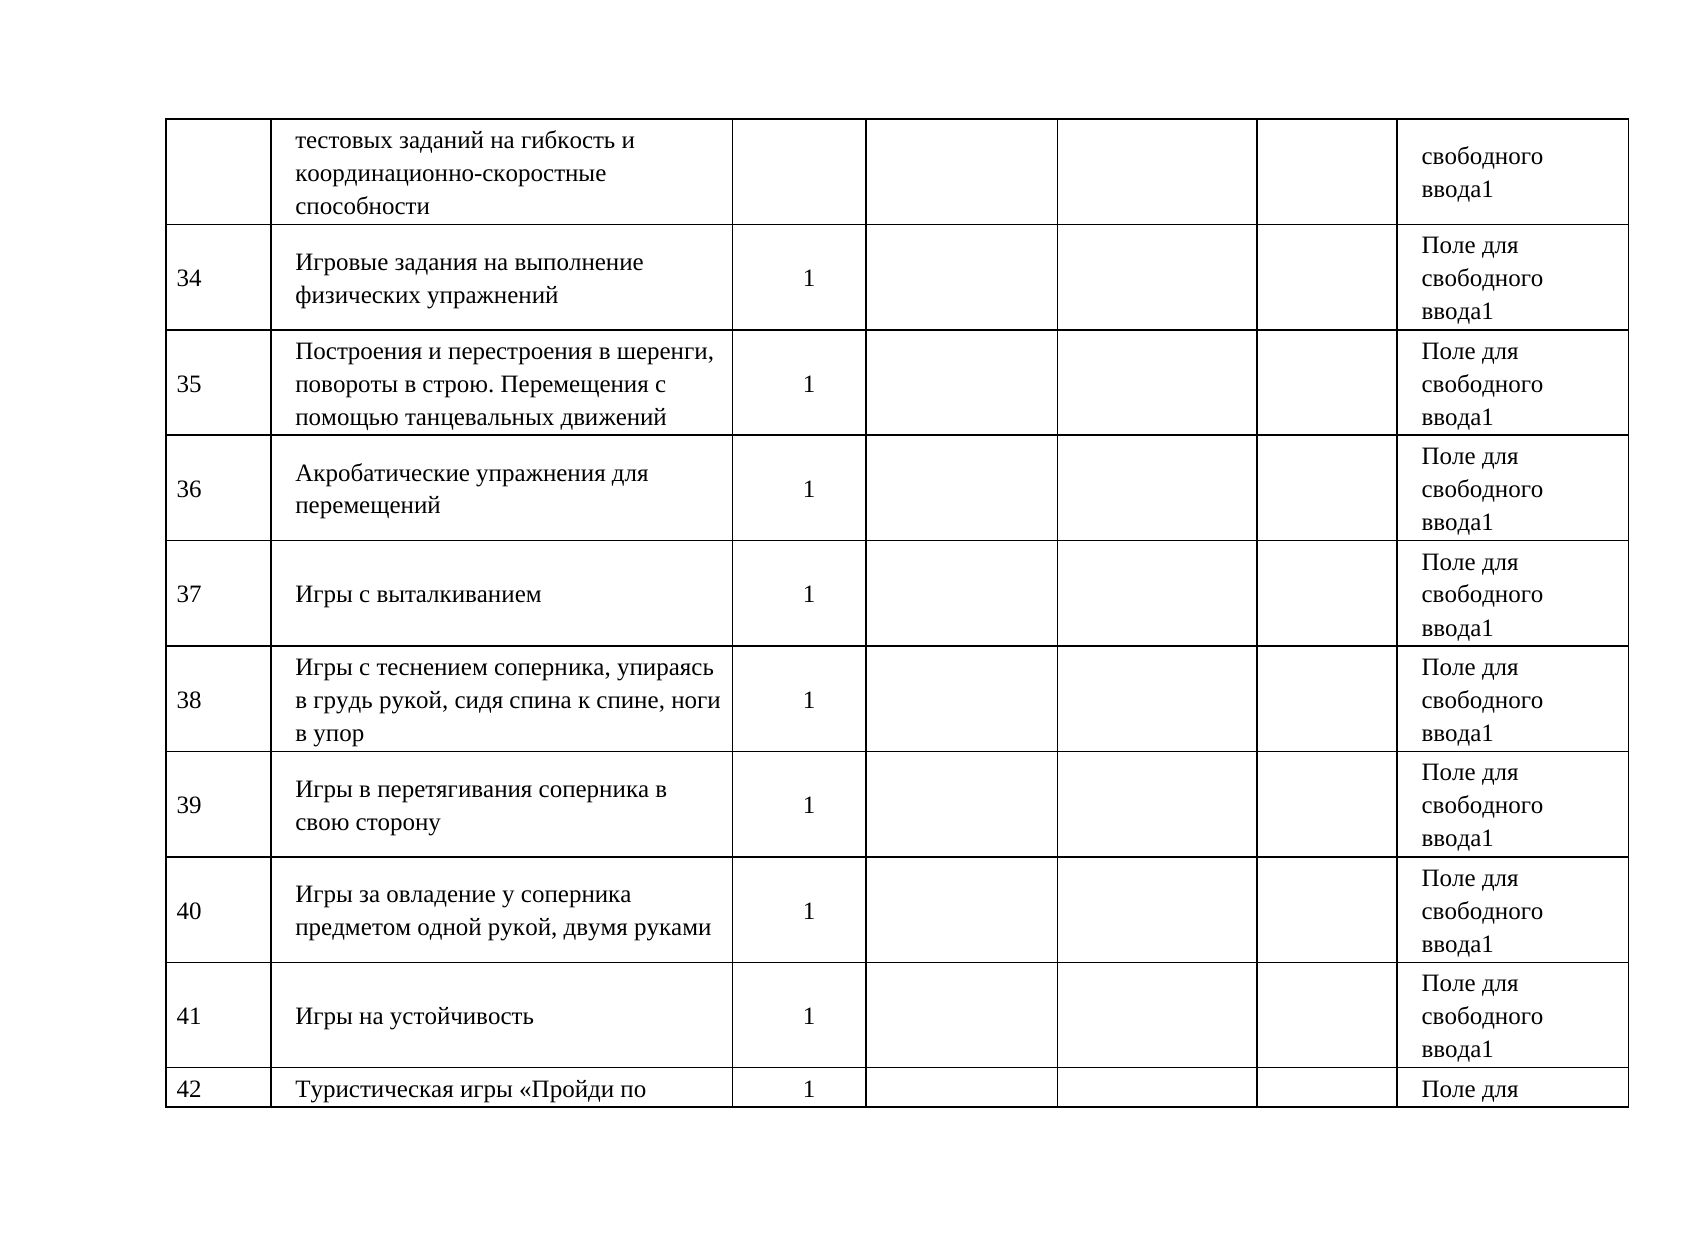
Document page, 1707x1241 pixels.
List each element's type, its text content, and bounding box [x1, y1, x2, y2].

table_cell 1 [733, 331, 865, 434]
table_cell [867, 436, 1057, 540]
table_cell 1 [733, 647, 865, 751]
table_cell [1258, 225, 1396, 329]
table_cell [1058, 963, 1256, 1067]
table_cell [1258, 120, 1396, 223]
table_cell 1 [733, 541, 865, 645]
table_cell 36 [167, 436, 270, 540]
table_cell 39 [167, 752, 270, 856]
table_cell [1258, 858, 1396, 961]
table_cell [1398, 120, 1628, 223]
table_cell Поле для свободного ввода1 [1398, 963, 1628, 1067]
table_cell Поле для свободного ввода1 [1398, 541, 1628, 645]
table_cell Акробатические упражнения для перемещений [272, 436, 732, 540]
table_cell [1058, 752, 1256, 856]
table_cell Игры за овладение у соперника предметом одной рукой, двумя руками [272, 858, 732, 961]
table_cell Игры с выталкиванием [272, 541, 732, 645]
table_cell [272, 1068, 732, 1106]
table_cell [1258, 331, 1396, 434]
table_cell [1058, 858, 1256, 961]
table_cell 42 [167, 1068, 270, 1106]
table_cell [272, 120, 732, 223]
table_cell Поле для свободного ввода1 [1398, 858, 1628, 961]
table_cell 1 [733, 120, 865, 223]
table_cell [1258, 963, 1396, 1067]
table_cell [867, 752, 1057, 856]
table_cell 1 [733, 963, 865, 1067]
table_cell Построения и перестроения в шеренги, повороты в строю. Перемещения с помощью танцевальных движений [272, 331, 732, 434]
table_cell 1 [733, 858, 865, 961]
table_cell Игры с теснением соперника, упираясь в грудь рукой, сидя спина к спине, ноги в упор [272, 647, 732, 751]
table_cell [1398, 1068, 1628, 1106]
table_cell [1058, 541, 1256, 645]
table_cell Игровые задания на выполнение физических упражнений [272, 225, 732, 329]
table_cell [867, 647, 1057, 751]
table_cell [867, 1068, 1057, 1106]
table_cell [867, 225, 1057, 329]
table_cell [1058, 1068, 1256, 1106]
table_cell [1258, 436, 1396, 540]
table_cell [1258, 752, 1396, 856]
table_cell Игры в перетягивания соперника в свою сторону [272, 752, 732, 856]
table_cell [1258, 647, 1396, 751]
table_cell [1058, 331, 1256, 434]
table_cell [1058, 225, 1256, 329]
table_cell [1058, 647, 1256, 751]
table_cell 34 [167, 225, 270, 329]
table_cell [1058, 120, 1256, 223]
table_cell 35 [167, 331, 270, 434]
table_cell Поле для свободного ввода1 [1398, 752, 1628, 856]
table_cell [867, 963, 1057, 1067]
table_cell 37 [167, 541, 270, 645]
table_cell 1 [733, 1068, 865, 1106]
table_cell 1 [733, 225, 865, 329]
table_cell [867, 858, 1057, 961]
table_cell 33 [167, 120, 270, 223]
table_cell 1 [733, 752, 865, 856]
table_cell 40 [167, 858, 270, 961]
table_cell Поле для свободного ввода1 [1398, 331, 1628, 434]
table_cell 38 [167, 647, 270, 751]
table_cell Игры на устойчивость [272, 963, 732, 1067]
table_cell [867, 331, 1057, 434]
table_cell [1258, 1068, 1396, 1106]
table_cell Поле для свободного ввода1 [1398, 225, 1628, 329]
table_cell [1258, 541, 1396, 645]
table_cell Поле для свободного ввода1 [1398, 647, 1628, 751]
table_cell Поле для свободного ввода1 [1398, 436, 1628, 540]
table_cell [1058, 436, 1256, 540]
table_cell 41 [167, 963, 270, 1067]
table_cell [867, 120, 1057, 223]
table_cell 1 [733, 436, 865, 540]
table_cell [867, 541, 1057, 645]
